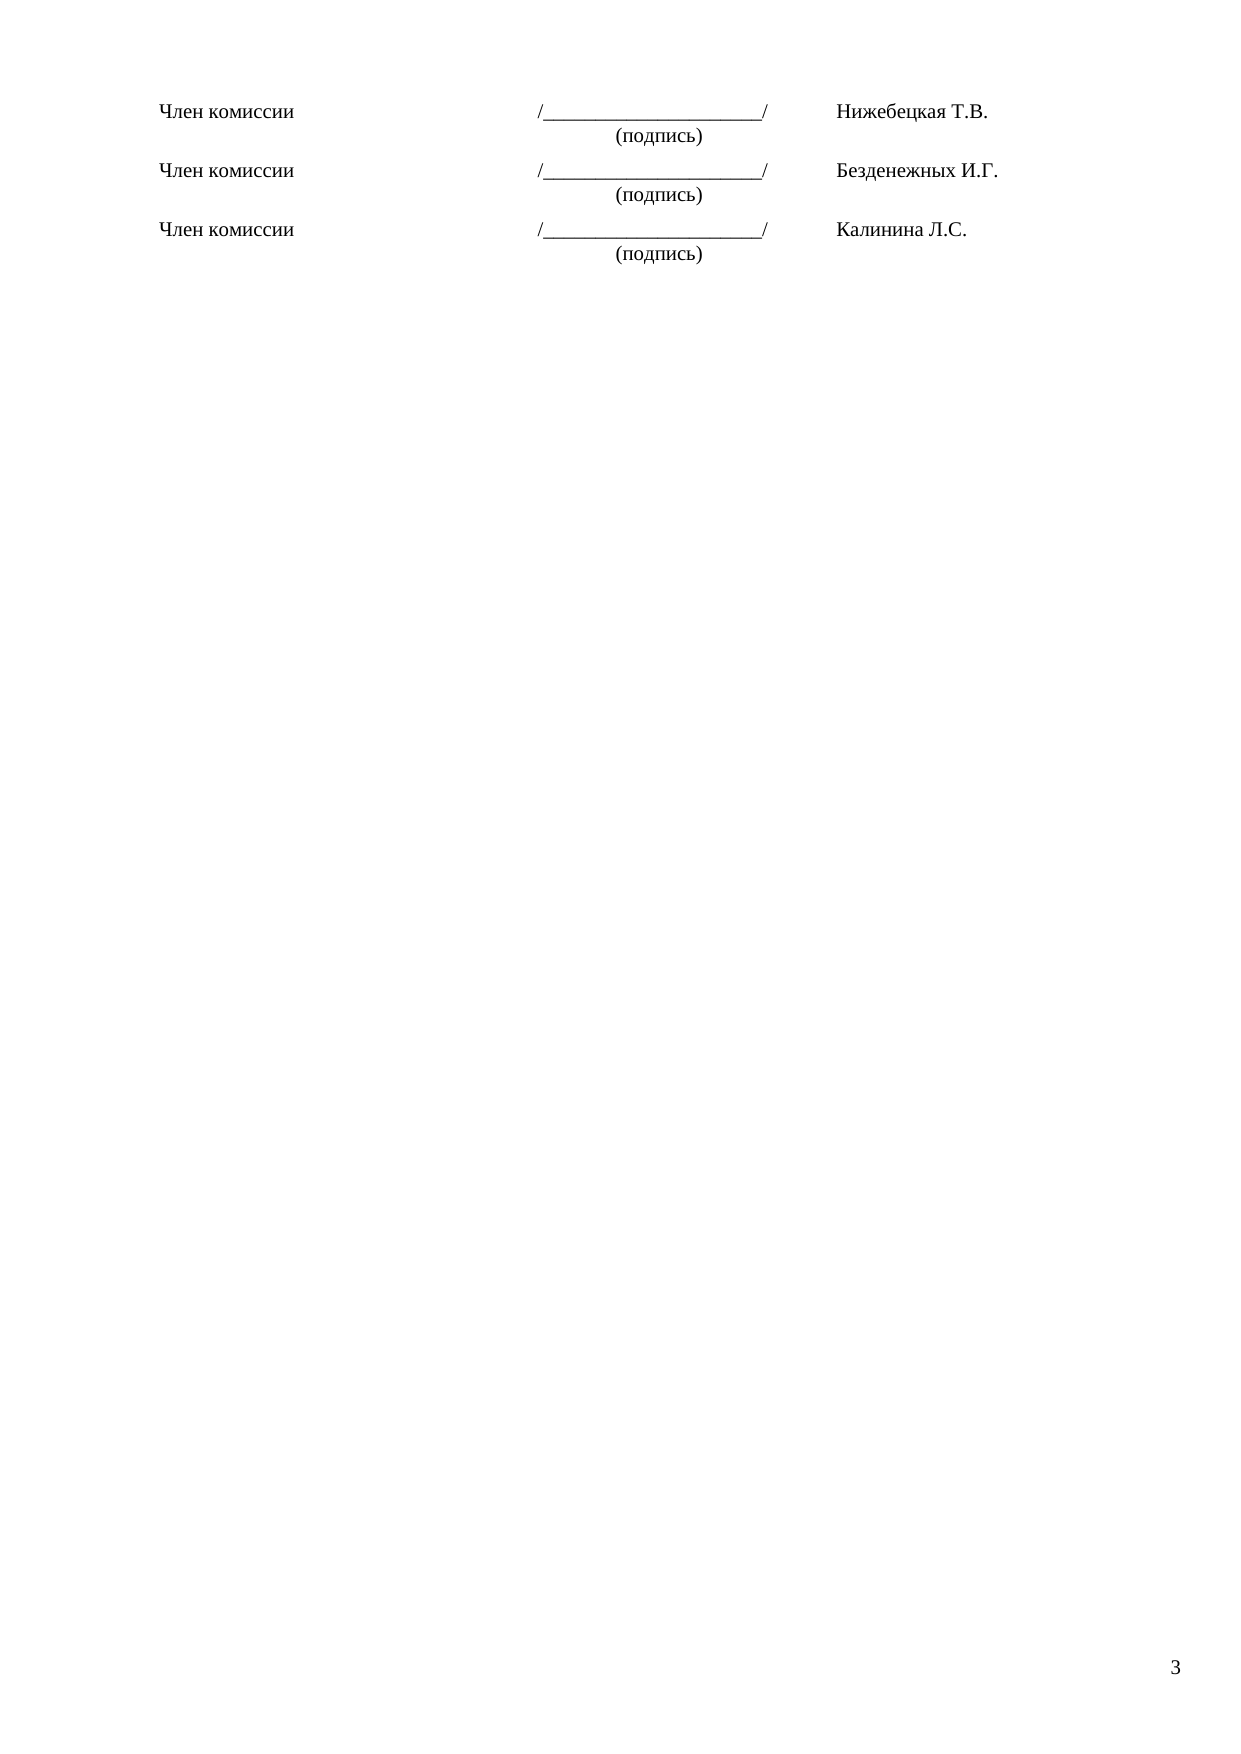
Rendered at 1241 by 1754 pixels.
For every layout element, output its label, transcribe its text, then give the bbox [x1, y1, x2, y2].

table_cell /_____________________/ (подпись) [526, 99, 825, 158]
table_cell Безденежных И.Г. [825, 158, 1122, 217]
table_cell Член комиссии [148, 99, 526, 158]
table_cell /_____________________/ (подпись) [526, 217, 825, 276]
table_cell Член комиссии [148, 217, 526, 276]
table_cell Нижебецкая Т.В. [825, 99, 1122, 158]
table_cell /_____________________/ (подпись) [526, 158, 825, 217]
table_cell Калинина Л.С. [825, 217, 1122, 276]
table_cell Член комиссии [148, 158, 526, 217]
